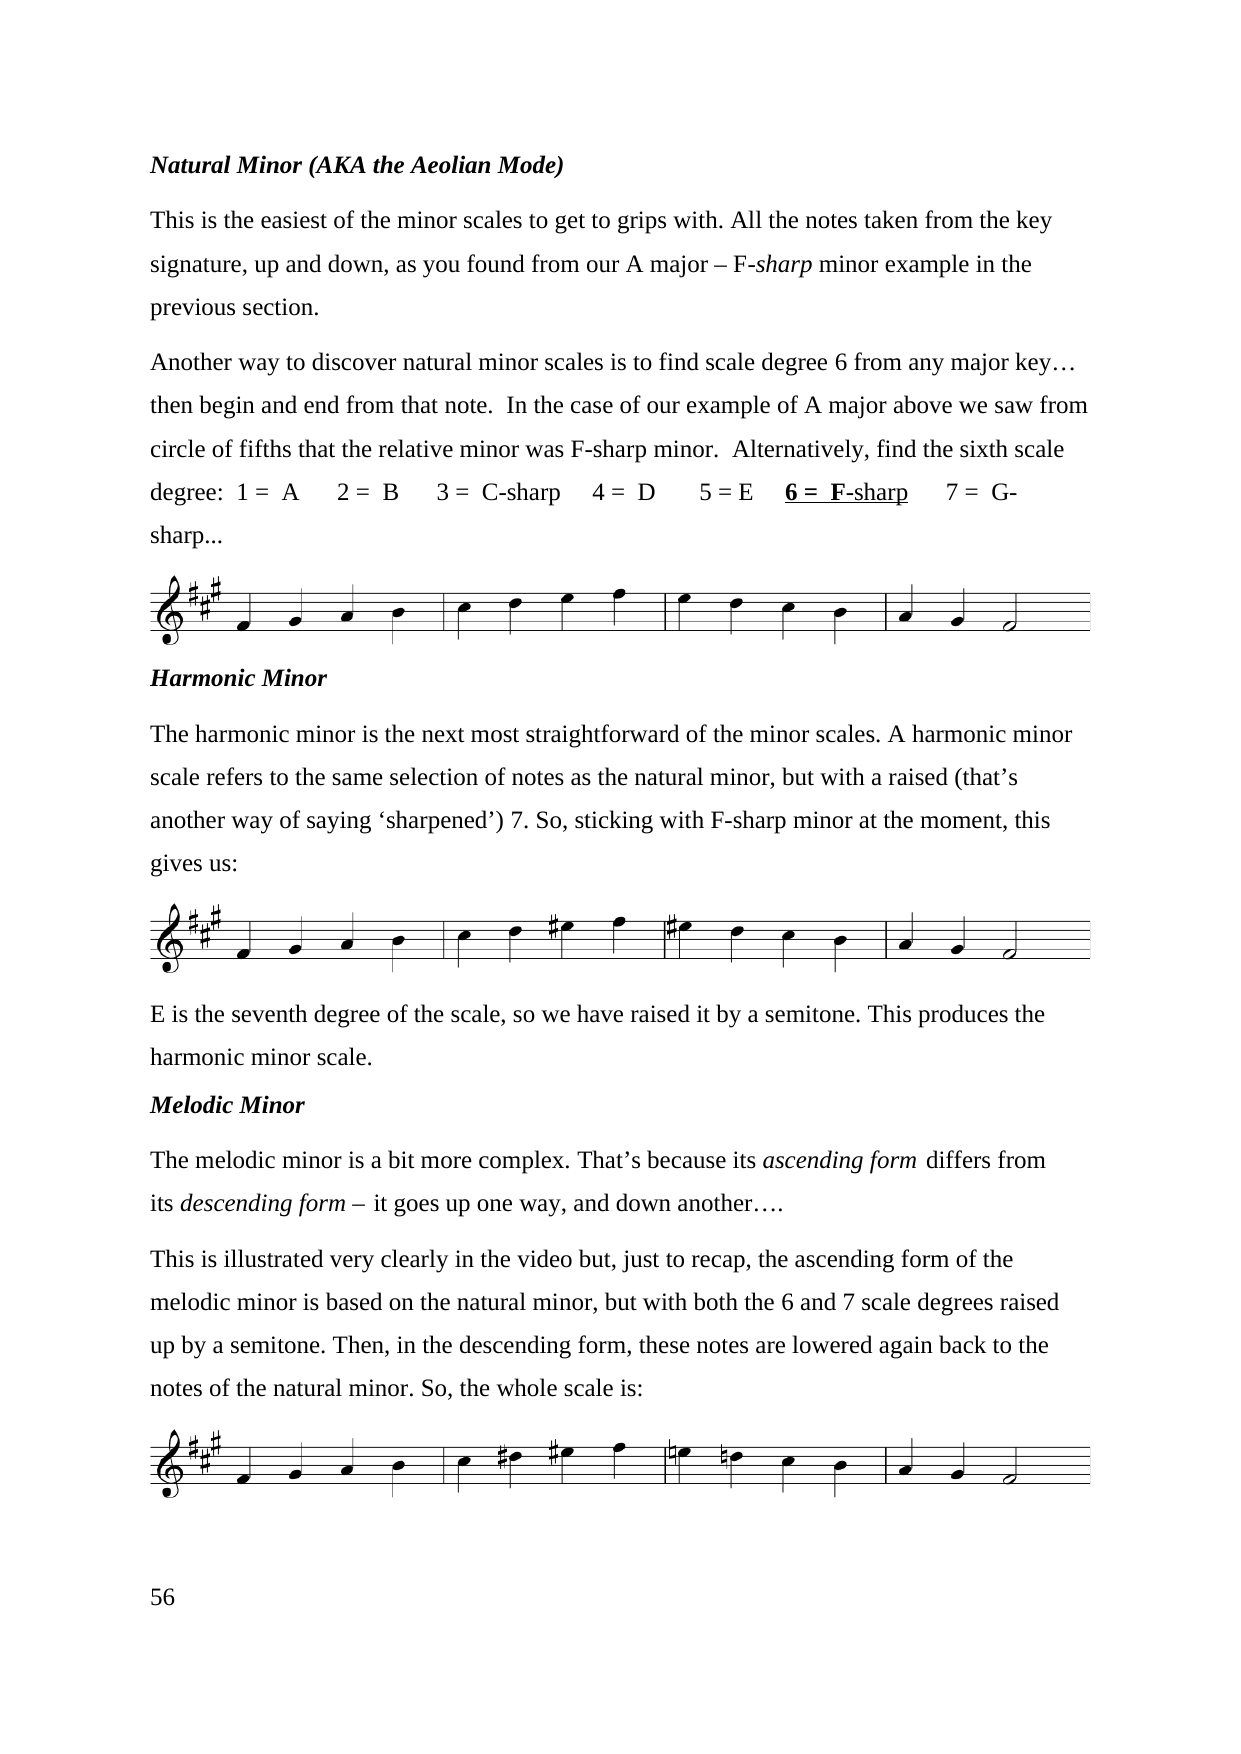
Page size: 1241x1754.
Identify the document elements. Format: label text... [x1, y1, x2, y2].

picture [150, 575, 1091, 645]
text The harmonic minor is the next most straightforward of the minor scales. A harmonic minor scale refers to the same selection of notes as the natural minor, but with a raised (that’s another way of saying ‘sharpened’) 7. So, sticking with F-sharp minor at the moment, this gives us: [150, 719, 1090, 877]
subtitle Harmonic Minor [150, 663, 1090, 692]
text This is illustrated very clearly in the video but, just to recap, the ascending form of the melodic minor is based on the natural minor, but with both the 6 and 7 scale degrees raised up by a semitone. Then, in the descending form, these notes are lowered again back to the notes of the natural minor. So, the whole scale is: [150, 1244, 1090, 1402]
subtitle Melodic Minor [150, 1090, 1090, 1118]
subtitle Natural Minor (AKA the Aeolian Mode) [150, 150, 1090, 179]
text This is the easiest of the minor scales to get to grips with. All the notes taken from the key signature, up and down, as you found from our A major – F-sharp minor example in the previous section. [150, 206, 1090, 321]
picture [150, 1429, 1091, 1498]
picture [150, 903, 1091, 973]
text Another way to discover natural minor scales is to find scale degree 6 from any major key… then begin and end from that note. In the case of our example of A major above we saw from circle of fifths that the relative minor was F-sharp minor. Alternatively, find the sixth scale degree: 1 = A 2 = B 3 = C-sharp 4 = D 5 = E 6 = F-sharp 7 = G-sharp... [150, 347, 1090, 549]
text E is the seventh degree of the scale, so we have raised it by a semitone. This produces the harmonic minor scale. [150, 999, 1090, 1071]
text The melodic minor is a bit more complex. That’s because its ascending form differs from its descending form – it goes up one way, and down another…. [150, 1145, 1090, 1217]
